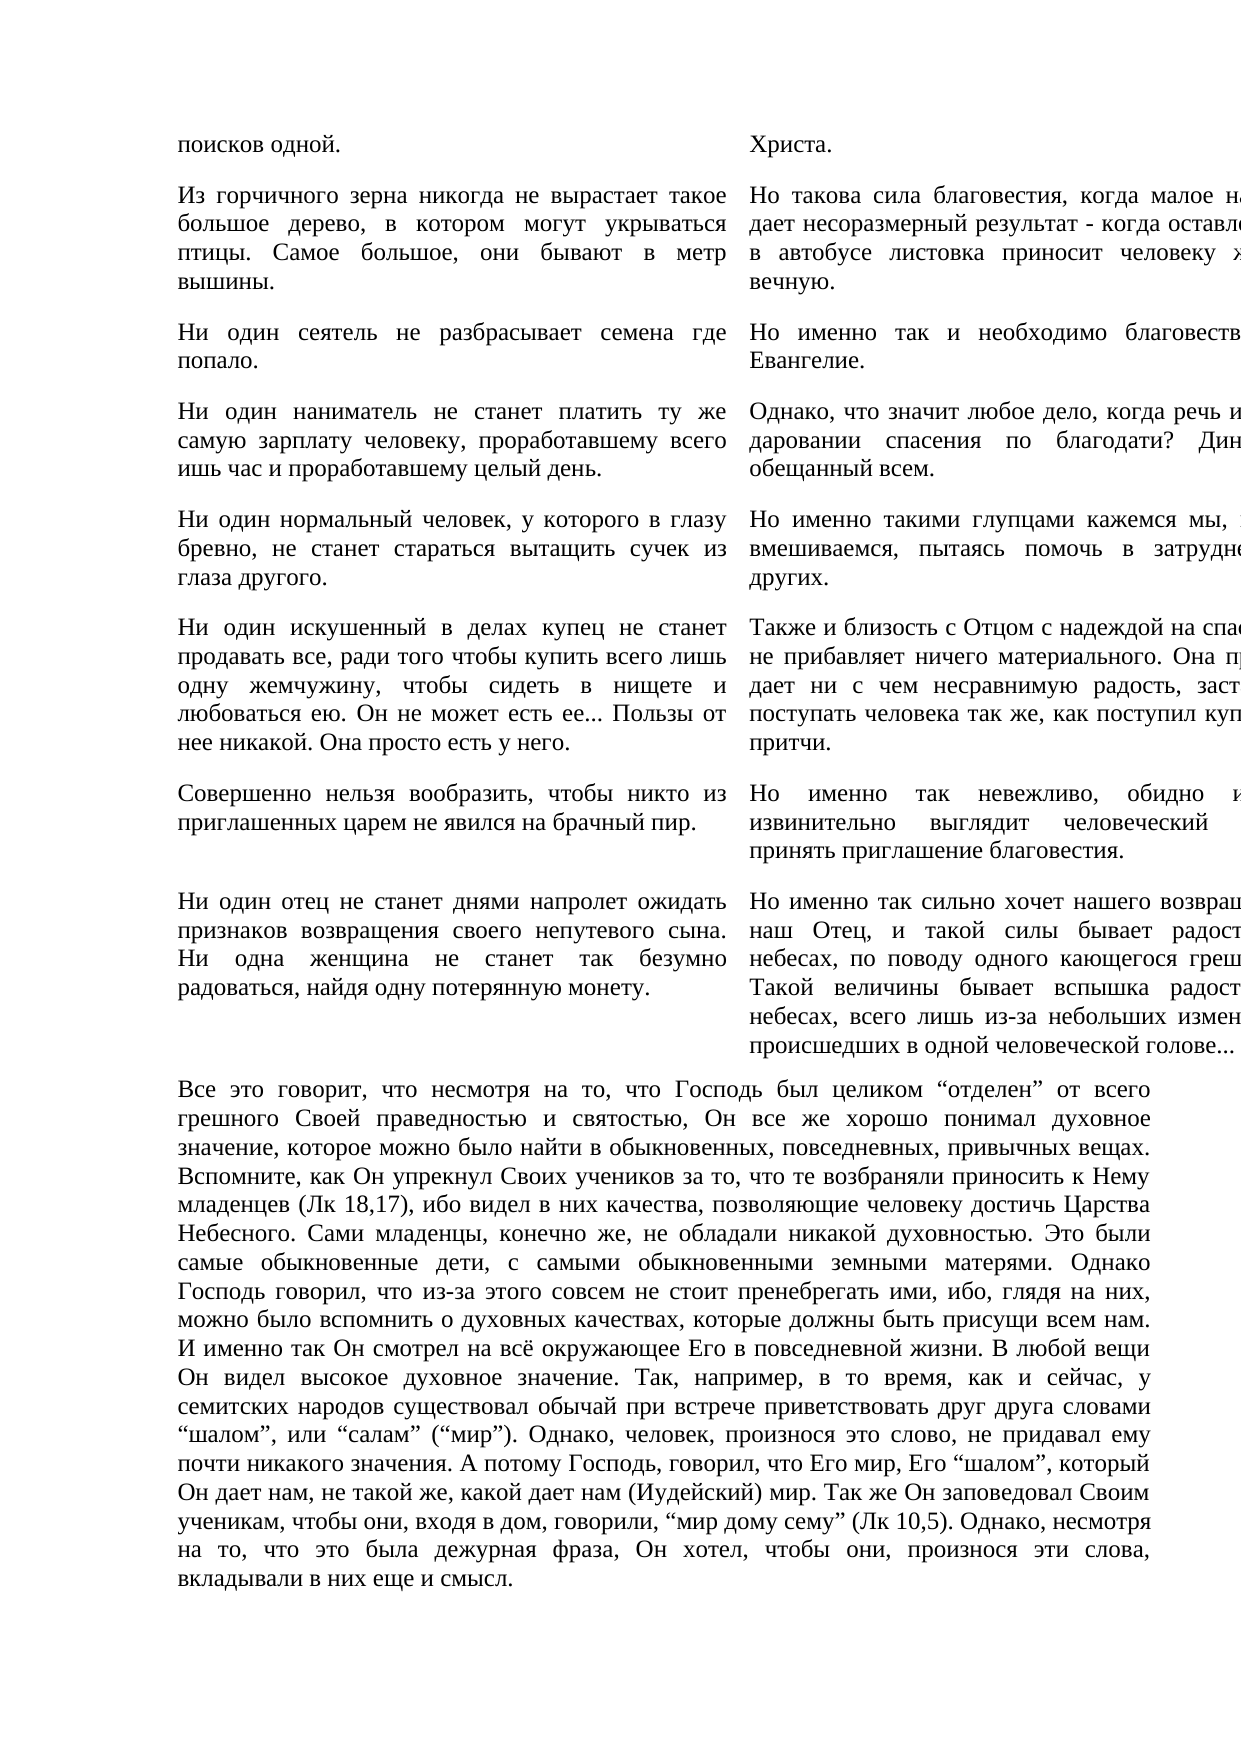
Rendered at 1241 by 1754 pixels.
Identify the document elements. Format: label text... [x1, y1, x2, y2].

table_cell Но такова сила благовестия, когда малое начало дает несоразмерный результат - когда оставленная в автобусе листовка приносит человеку жизнь вечную. [738, 169, 1240, 306]
table_cell Но именно такими глупцами кажемся мы, когда вмешиваемся, пытаясь помочь в затруднениях других. [738, 493, 1240, 601]
table_cell Ни один наниматель не станет платить ту же самую зарплату человеку, проработавшему всего ишь час и проработавшему целый день. [166, 385, 738, 493]
table_cell Из горчичного зерна никогда не вырастает такое большое дерево, в котором могут укрываться птицы. Самое большое, они бывают в метр вышины. [166, 169, 738, 306]
table_cell Также и близость с Отцом с надеждой на спасение не прибавляет ничего материального. Она просто дает ни с чем несравнимую радость, заставляя поступать человека так же, как поступил купец из притчи. [738, 601, 1240, 767]
table_cell Совершенно нельзя вообразить, чтобы никто из приглашенных царем не явился на брачный пир. [166, 767, 738, 875]
table_cell Но именно так и необходимо благовествовать Евангелие. [738, 306, 1240, 385]
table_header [738, 118, 1240, 169]
table_cell Ни один искушенный в делах купец не станет продавать все, ради того чтобы купить всего лишь одну жемчужину, чтобы сидеть в нищете и любоваться ею. Он не может есть ее... Пользы от нее никакой. Она просто есть у него. [166, 601, 738, 767]
table_cell Ни один отец не станет днями напролет ожидать признаков возвращения своего непутевого сына. Ни одна женщина не станет так безумно радоваться, найдя одну потерянную монету. [166, 875, 738, 1069]
text Все это говорит, что несмотря на то, что Господь был целиком “отделен” от всего грешного Своей праведностью и святостью, Он все же хорошо понимал духовное значение, которое можно было найти в обыкновенных, повседневных, привычных вещах. Вспомните, как Он упрекнул Своих учеников за то, что те возбраняли приносить к Нему младенцев (Лк 18,17), ибо видел в них качества, позволяющие человеку достичь Царства Небесного. Сами младенцы, конечно же, не обладали никакой духовностью. Это были самые обыкновенные дети, с самыми обыкновенными земными матерями. Однако Господь говорил, что из-за этого совсем не стоит пренебрегать ими, ибо, глядя на них, можно было вспомнить о духовных качествах, которые должны быть присущи всем нам. И именно так Он смотрел на всё окружающее Его в повседневной жизни. В любой вещи Он видел высокое духовное значение. Так, например, в то время, как и сейчас, у семитских народов существовал обычай при встрече приветствовать друг друга словами “шалом”, или “салам” (“мир”). Однако, человек, произнося это слово, не придавал ему почти никакого значения. А потому Господь, говорил, что Его мир, Его “шалом”, который Он дает нам, не такой же, какой дает нам (Иудейский) мир. Так же Он заповедовал Своим ученикам, чтобы они, входя в дом, говорили, “мир дому сему” (Лк 10,5). Однако, несмотря на то, что это была дежурная фраза, Он хотел, чтобы они, произнося эти слова, вкладывали в них еще и смысл. [177, 1074, 1152, 1592]
table_cell Но именно так сильно хочет нашего возвращения наш Отец, и такой силы бывает радость на небесах, по поводу одного кающегося грешника. Такой величины бывает вспышка радости на небесах, всего лишь из-за небольших изменений, происшедших в одной человеческой голове... [738, 875, 1240, 1069]
table_cell Но именно так невежливо, обидно и не извинительно выглядит человеческий отказ принять приглашение благовестия. [738, 767, 1240, 875]
table_cell Ни один сеятель не разбрасывает семена где попало. [166, 306, 738, 385]
table_cell Однако, что значит любое дело, когда речь идет о даровании спасения по благодати? Динарий, обещанный всем. [738, 385, 1240, 493]
table_cell Ни один нормальный человек, у которого в глазу бревно, не станет стараться вытащить сучек из глаза другого. [166, 493, 738, 601]
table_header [166, 118, 738, 169]
